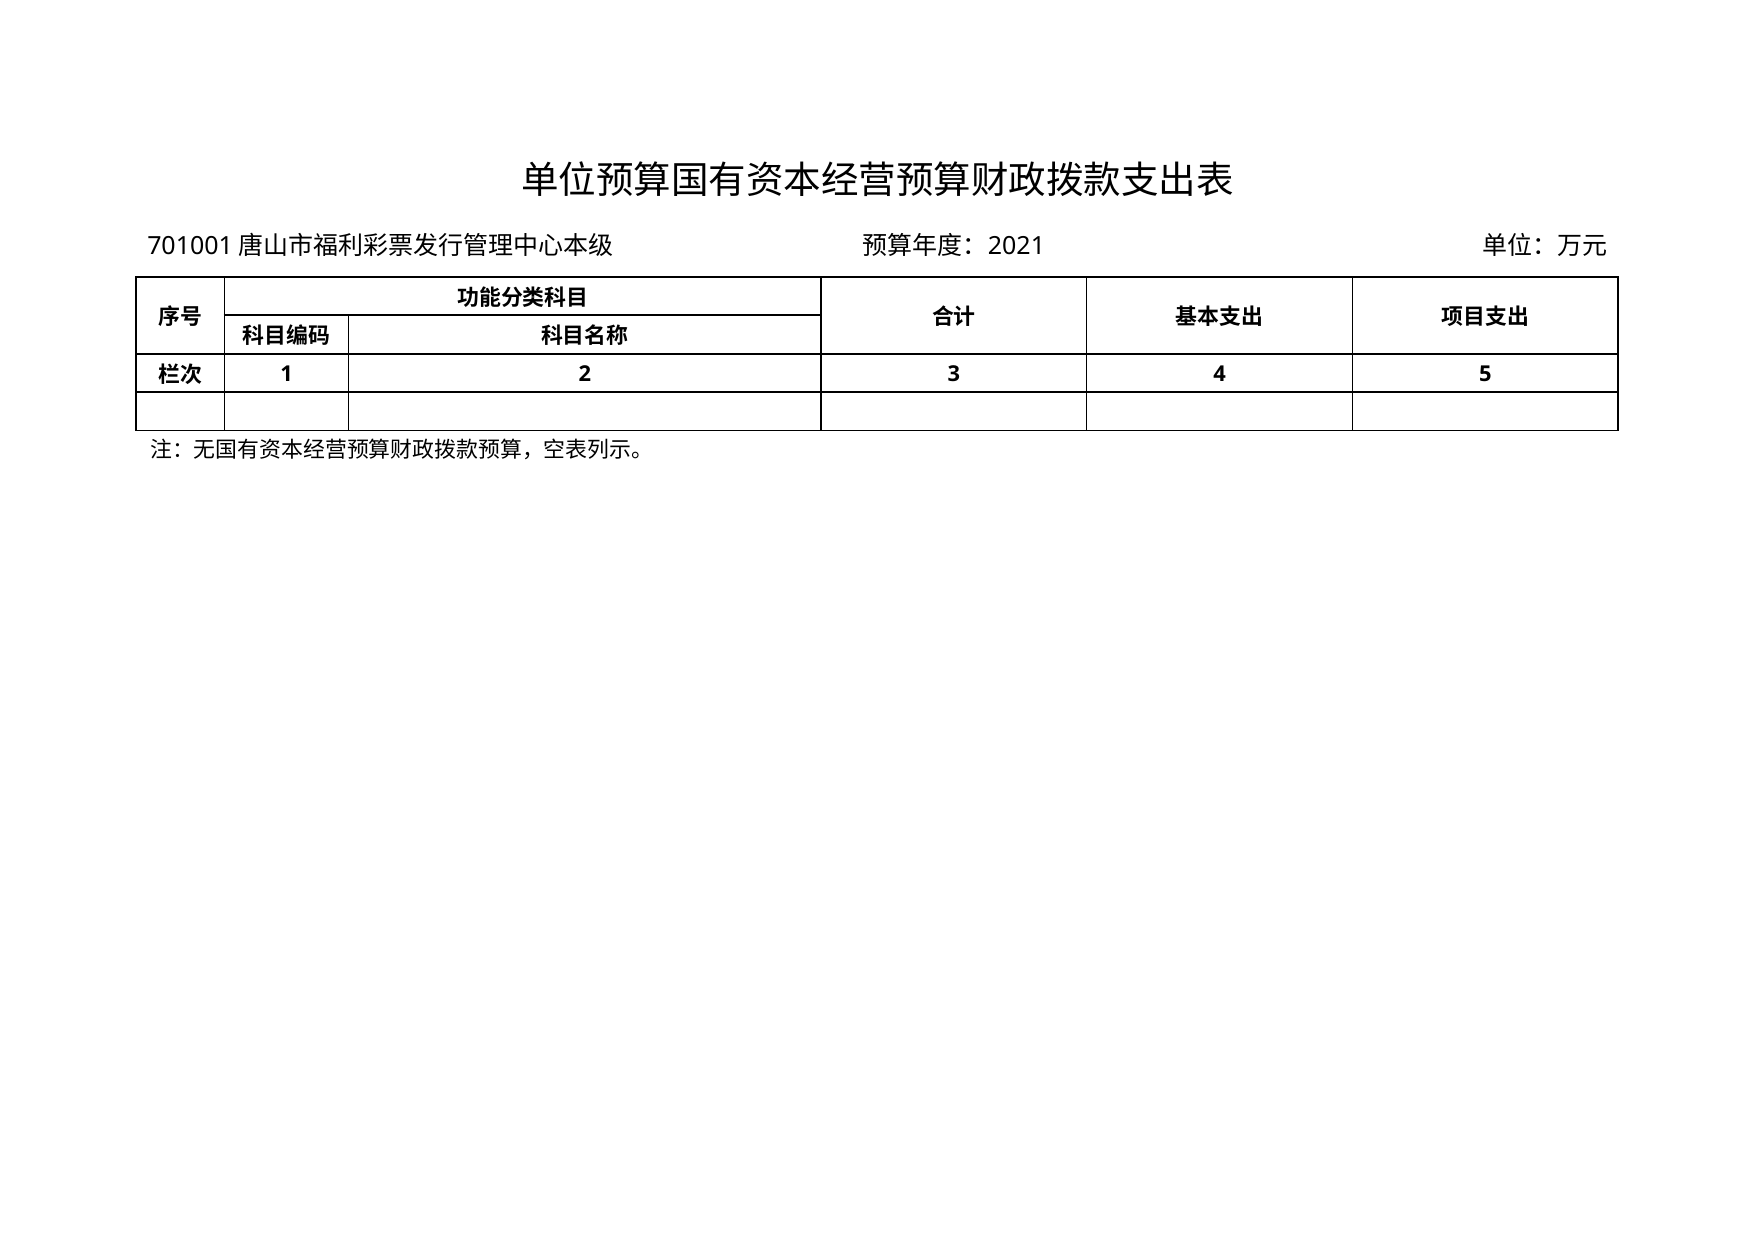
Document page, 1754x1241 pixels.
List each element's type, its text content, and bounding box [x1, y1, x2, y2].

text 单位预算国有资本经营预算财政拨款支出表 [106, 144, 1648, 209]
table_cell 栏次 [137, 355, 224, 391]
table_cell 功能分类科目 [225, 278, 820, 314]
table_cell 基本支出 [1087, 278, 1352, 353]
table_header 单位：万元 [1087, 211, 1617, 276]
table_cell [1353, 393, 1617, 430]
table_cell [349, 393, 820, 430]
table_header 预算年度：2021 [822, 211, 1086, 276]
table_cell 科目名称 [349, 316, 820, 353]
table_cell [225, 393, 348, 430]
table_cell 项目支出 [1353, 278, 1617, 353]
table_cell 5 [1353, 355, 1617, 391]
table_cell 2 [349, 355, 820, 391]
table_cell 1 [225, 355, 348, 391]
table_cell [1087, 393, 1352, 430]
table_cell [137, 393, 224, 430]
table_cell 序号 [137, 278, 224, 353]
table_cell 合计 [822, 278, 1086, 353]
table_header 701001唐山市福利彩票发行管理中心本级 [137, 211, 820, 276]
text 注：无国有资本经营预算财政拨款预算，空表列示。 [106, 431, 1648, 464]
table_cell 科目编码 [225, 316, 348, 353]
table_cell [822, 393, 1086, 430]
table_cell 3 [822, 355, 1086, 391]
table_cell 4 [1087, 355, 1352, 391]
